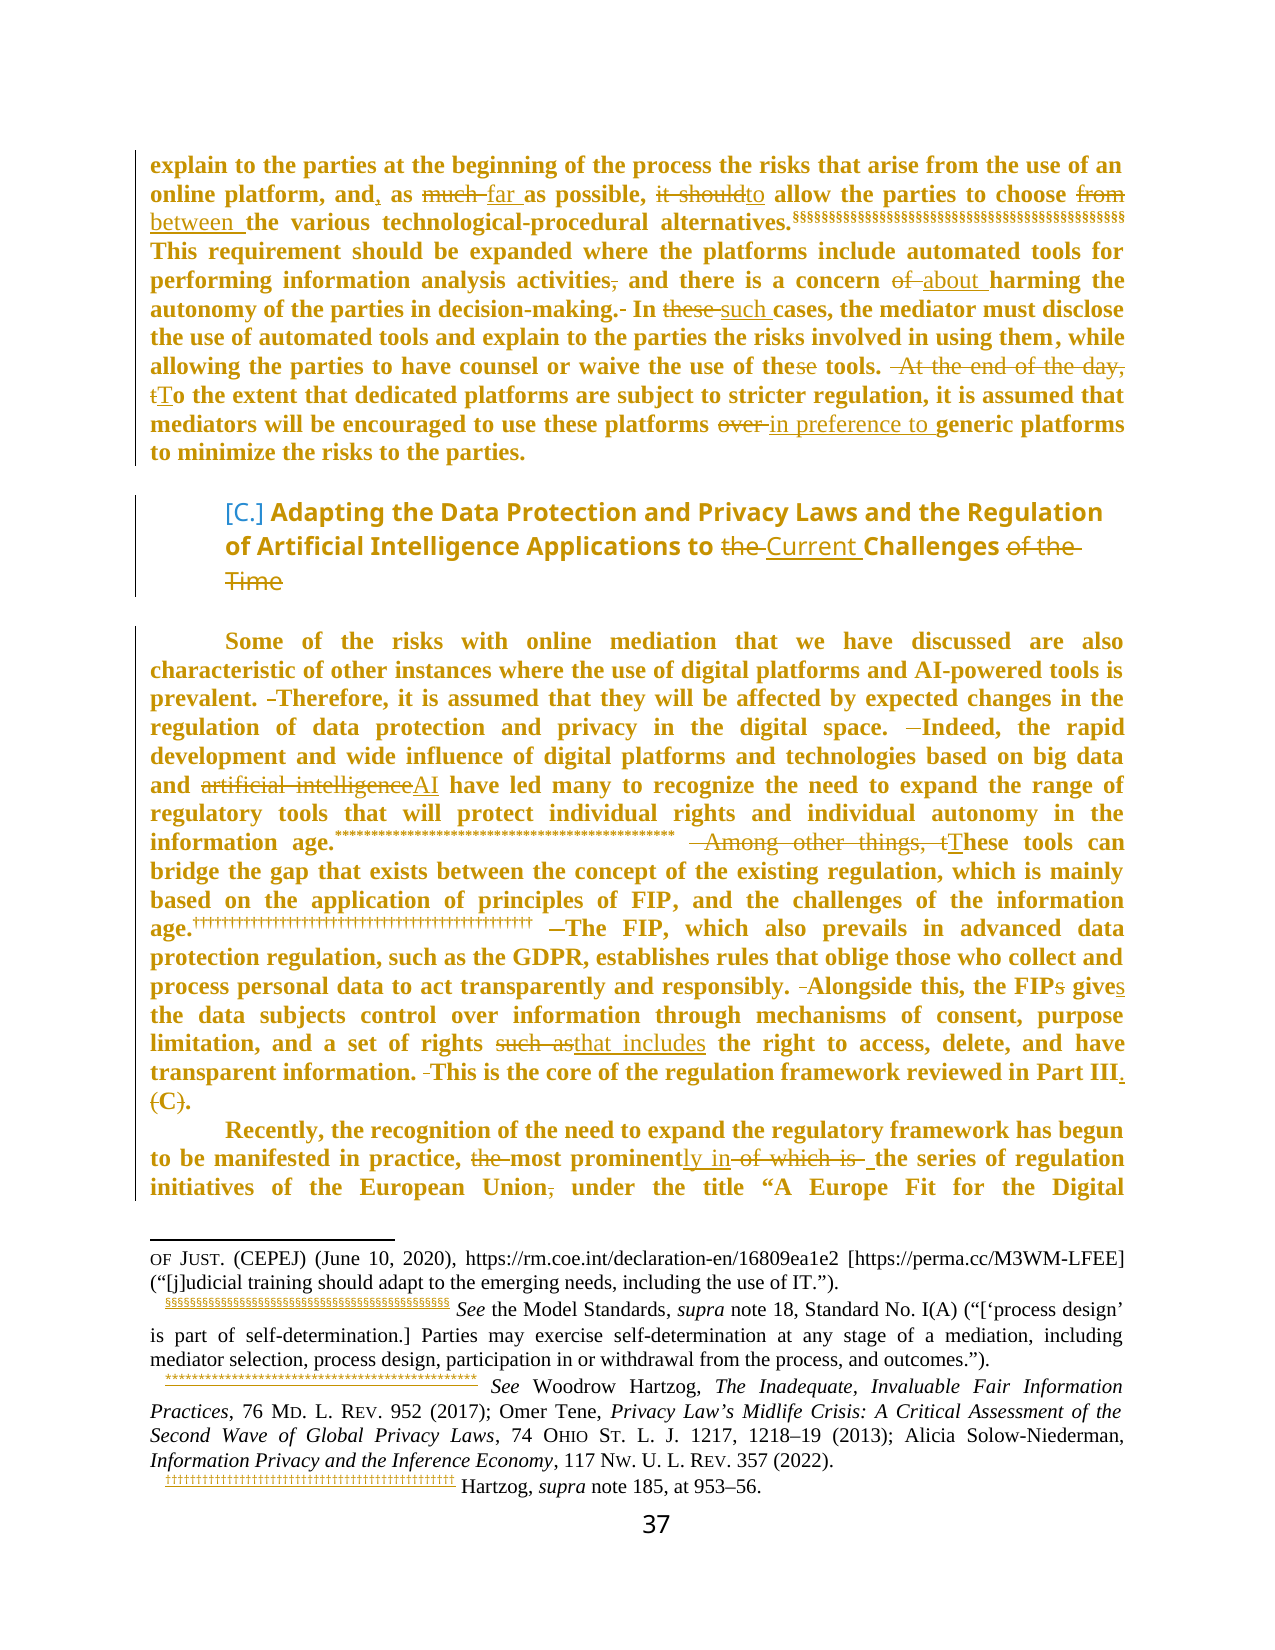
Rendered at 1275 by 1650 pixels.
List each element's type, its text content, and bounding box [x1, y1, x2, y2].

subtitle Adapting the Data Protection and Privacy Laws and the Regulation of Artificial Intelligence Applications to Challenges [225, 495, 1125, 597]
text Some of the risks with online mediation that we have discussed are also characteristic of other instances where the use of digital platforms and AI-powered tools is prevalent. Therefore, it is assumed that they will be affected by expected changes in the regulation of data protection and privacy in the digital space. Indeed, the rapid development and wide influence of digital platforms and technologies based on big data and have led many to recognize the need to expand the range of regulatory tools that will protect individual rights and individual autonomy in the information age. hese tools can bridge the gap that exists between the concept of the existing regulation, which is mainly based on the application of principles of FIP, and the challenges of the information age. The FIP, which also prevails in advanced data protection regulation, such as the GDPR, establishes rules that oblige those who collect and process personal data to act transparently and responsibly. Alongside this, the FIP give the data subjects control over information through mechanisms of consent, purpose limitation, and a set of rights the right to access, delete, and have transparent information. This is the core of the regulation framework reviewed in Part IIIC. [150, 626, 1125, 1115]
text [150, 150, 1125, 466]
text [150, 1115, 1125, 1201]
